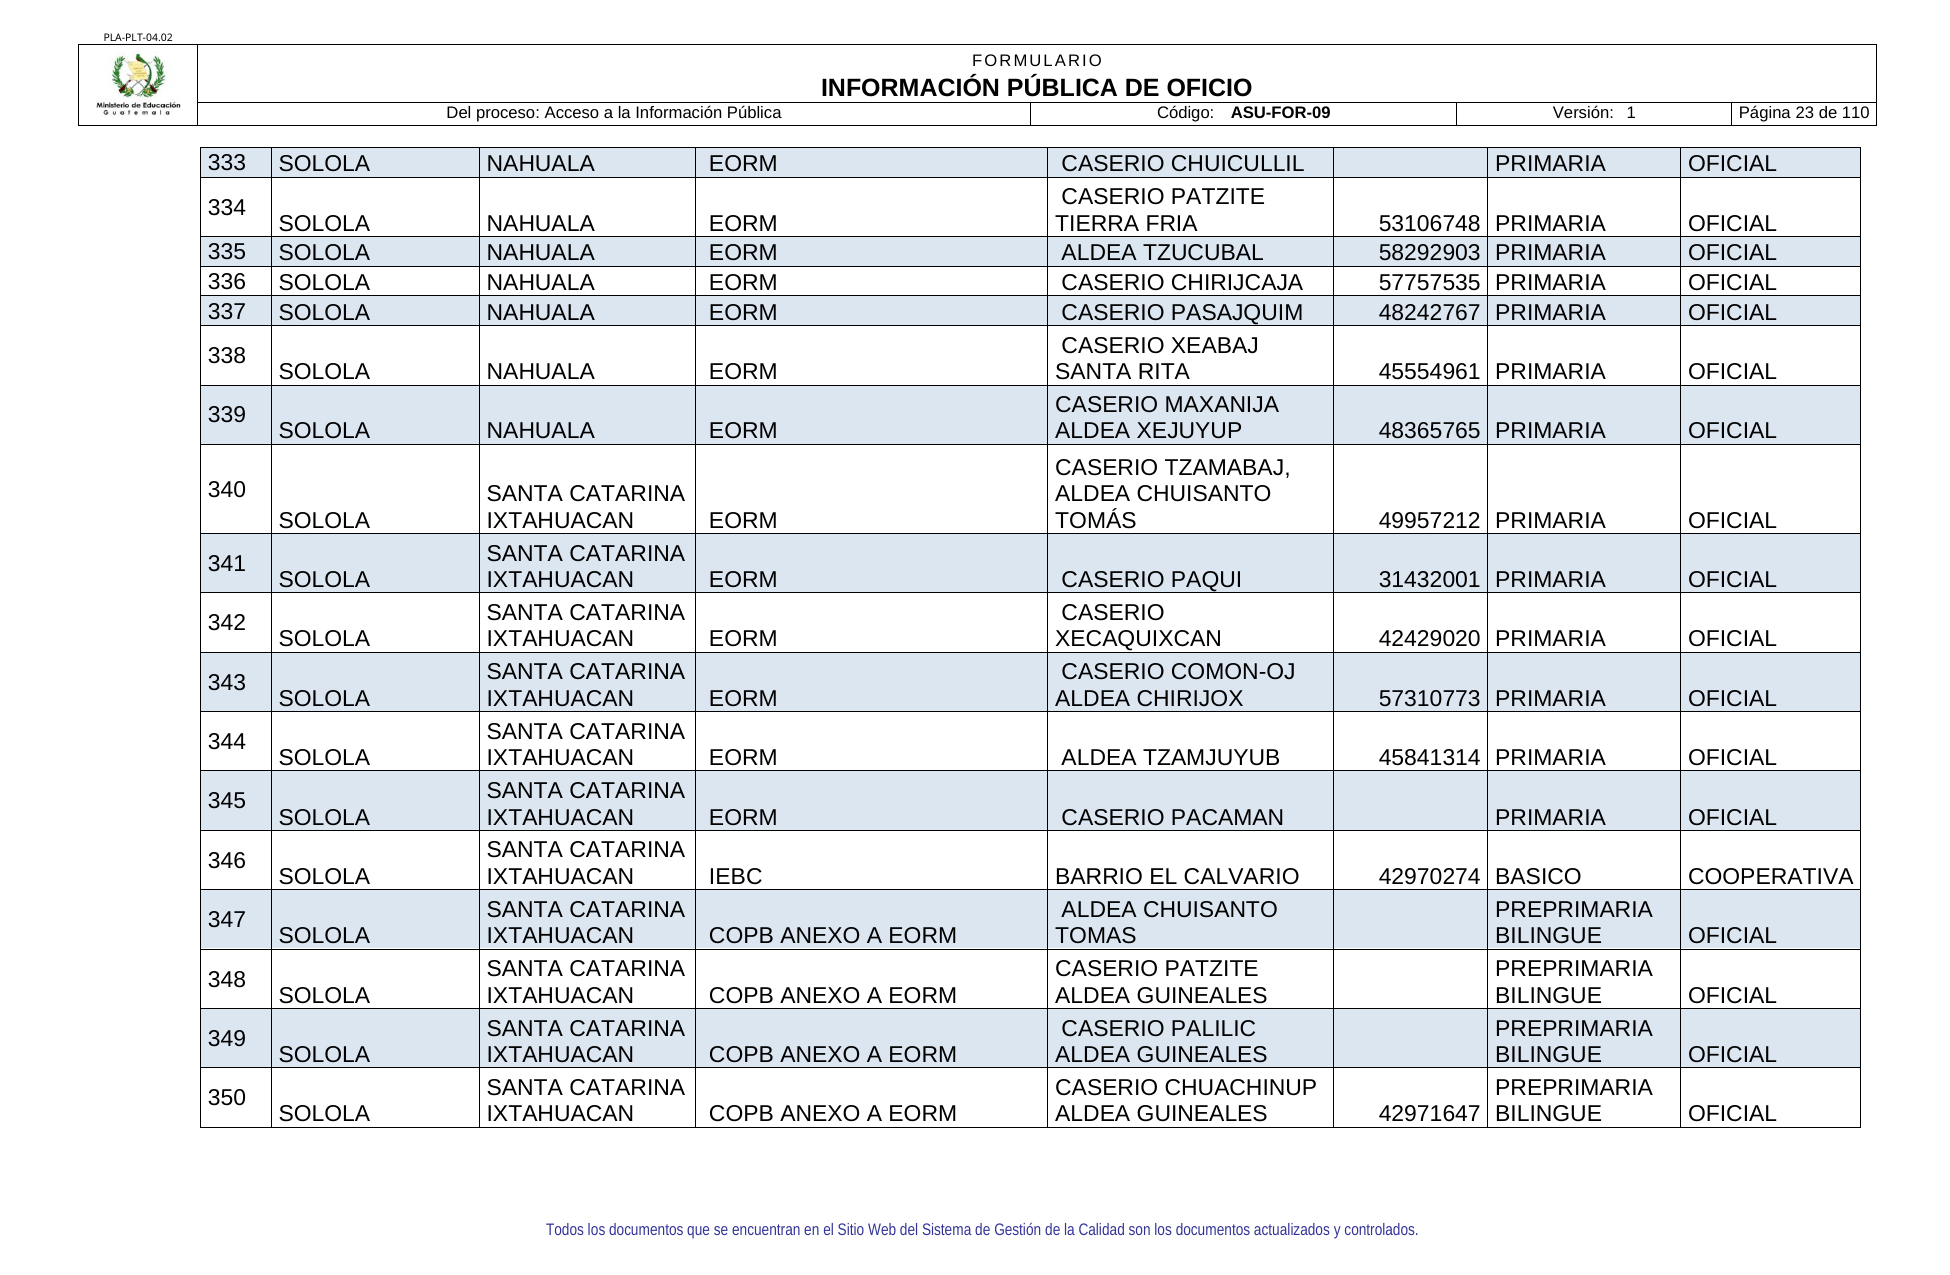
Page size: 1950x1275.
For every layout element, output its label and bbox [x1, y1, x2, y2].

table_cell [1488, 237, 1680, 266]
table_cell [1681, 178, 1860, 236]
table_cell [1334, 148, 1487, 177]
picture [95, 51, 181, 117]
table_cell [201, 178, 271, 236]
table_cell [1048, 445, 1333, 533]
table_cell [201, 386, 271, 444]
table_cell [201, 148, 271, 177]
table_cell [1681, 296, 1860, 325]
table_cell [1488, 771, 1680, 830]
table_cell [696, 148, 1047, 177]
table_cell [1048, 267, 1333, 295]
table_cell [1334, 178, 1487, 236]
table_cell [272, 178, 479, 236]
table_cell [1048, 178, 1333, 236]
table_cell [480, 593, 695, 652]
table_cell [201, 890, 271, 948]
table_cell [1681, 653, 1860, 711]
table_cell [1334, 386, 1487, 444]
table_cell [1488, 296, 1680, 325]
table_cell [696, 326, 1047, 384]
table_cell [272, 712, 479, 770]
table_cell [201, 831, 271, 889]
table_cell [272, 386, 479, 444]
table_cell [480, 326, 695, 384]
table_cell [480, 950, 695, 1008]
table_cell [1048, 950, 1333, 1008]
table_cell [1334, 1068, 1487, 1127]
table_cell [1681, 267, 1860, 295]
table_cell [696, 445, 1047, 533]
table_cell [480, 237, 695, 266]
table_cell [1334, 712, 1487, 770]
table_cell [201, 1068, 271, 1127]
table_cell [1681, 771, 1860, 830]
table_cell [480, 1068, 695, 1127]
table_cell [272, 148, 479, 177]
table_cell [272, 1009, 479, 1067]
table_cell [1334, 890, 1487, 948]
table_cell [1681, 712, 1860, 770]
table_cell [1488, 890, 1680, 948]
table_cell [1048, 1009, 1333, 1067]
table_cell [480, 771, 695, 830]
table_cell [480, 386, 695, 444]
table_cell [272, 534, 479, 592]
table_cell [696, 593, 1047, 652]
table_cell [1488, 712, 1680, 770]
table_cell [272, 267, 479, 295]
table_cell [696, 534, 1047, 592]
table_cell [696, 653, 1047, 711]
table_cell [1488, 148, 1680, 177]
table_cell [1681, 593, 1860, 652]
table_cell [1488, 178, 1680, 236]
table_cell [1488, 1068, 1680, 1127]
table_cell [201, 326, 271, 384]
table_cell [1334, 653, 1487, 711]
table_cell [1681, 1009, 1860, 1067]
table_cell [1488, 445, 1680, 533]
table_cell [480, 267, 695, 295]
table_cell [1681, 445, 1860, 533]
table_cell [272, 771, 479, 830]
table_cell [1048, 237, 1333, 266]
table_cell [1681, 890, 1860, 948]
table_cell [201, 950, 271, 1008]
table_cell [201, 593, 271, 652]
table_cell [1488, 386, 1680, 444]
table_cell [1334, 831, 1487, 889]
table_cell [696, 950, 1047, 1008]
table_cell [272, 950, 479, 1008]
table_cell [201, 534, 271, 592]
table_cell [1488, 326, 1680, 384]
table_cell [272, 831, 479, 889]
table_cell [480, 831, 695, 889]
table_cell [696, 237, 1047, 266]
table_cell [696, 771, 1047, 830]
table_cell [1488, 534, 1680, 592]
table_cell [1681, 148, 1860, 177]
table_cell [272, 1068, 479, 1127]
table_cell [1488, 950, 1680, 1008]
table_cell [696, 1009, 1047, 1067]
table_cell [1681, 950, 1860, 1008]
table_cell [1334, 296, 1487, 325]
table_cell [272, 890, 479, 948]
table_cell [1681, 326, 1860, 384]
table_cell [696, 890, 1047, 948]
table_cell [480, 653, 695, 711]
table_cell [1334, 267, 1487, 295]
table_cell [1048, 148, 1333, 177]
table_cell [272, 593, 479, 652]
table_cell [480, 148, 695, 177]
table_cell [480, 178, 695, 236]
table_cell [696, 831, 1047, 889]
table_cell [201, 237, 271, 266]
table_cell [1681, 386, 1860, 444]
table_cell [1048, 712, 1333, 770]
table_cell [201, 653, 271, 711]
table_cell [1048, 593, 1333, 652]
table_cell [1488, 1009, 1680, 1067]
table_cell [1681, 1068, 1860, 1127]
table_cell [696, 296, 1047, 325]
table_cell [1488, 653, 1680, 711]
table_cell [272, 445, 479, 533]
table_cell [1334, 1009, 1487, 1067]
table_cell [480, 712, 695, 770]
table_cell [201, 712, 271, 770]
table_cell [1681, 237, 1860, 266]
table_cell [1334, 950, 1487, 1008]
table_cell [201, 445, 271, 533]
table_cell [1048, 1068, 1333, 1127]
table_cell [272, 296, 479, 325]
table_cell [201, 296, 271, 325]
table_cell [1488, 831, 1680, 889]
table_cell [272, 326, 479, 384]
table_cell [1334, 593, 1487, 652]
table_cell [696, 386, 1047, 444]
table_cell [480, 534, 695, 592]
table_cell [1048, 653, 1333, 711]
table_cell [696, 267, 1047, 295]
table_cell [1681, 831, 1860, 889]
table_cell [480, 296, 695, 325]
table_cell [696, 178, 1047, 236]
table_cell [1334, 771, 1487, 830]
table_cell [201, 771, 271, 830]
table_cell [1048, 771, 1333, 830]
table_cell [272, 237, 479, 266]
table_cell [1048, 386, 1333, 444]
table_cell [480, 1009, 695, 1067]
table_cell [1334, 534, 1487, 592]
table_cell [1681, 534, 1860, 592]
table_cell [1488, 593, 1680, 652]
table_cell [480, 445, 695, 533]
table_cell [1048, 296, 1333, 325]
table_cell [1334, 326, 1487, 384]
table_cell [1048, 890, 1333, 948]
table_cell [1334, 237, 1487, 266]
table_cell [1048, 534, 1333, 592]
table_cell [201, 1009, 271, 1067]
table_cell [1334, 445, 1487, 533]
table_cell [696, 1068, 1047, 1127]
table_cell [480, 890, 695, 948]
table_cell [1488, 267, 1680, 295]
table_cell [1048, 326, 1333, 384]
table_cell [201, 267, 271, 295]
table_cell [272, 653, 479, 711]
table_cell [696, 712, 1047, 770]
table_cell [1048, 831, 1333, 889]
